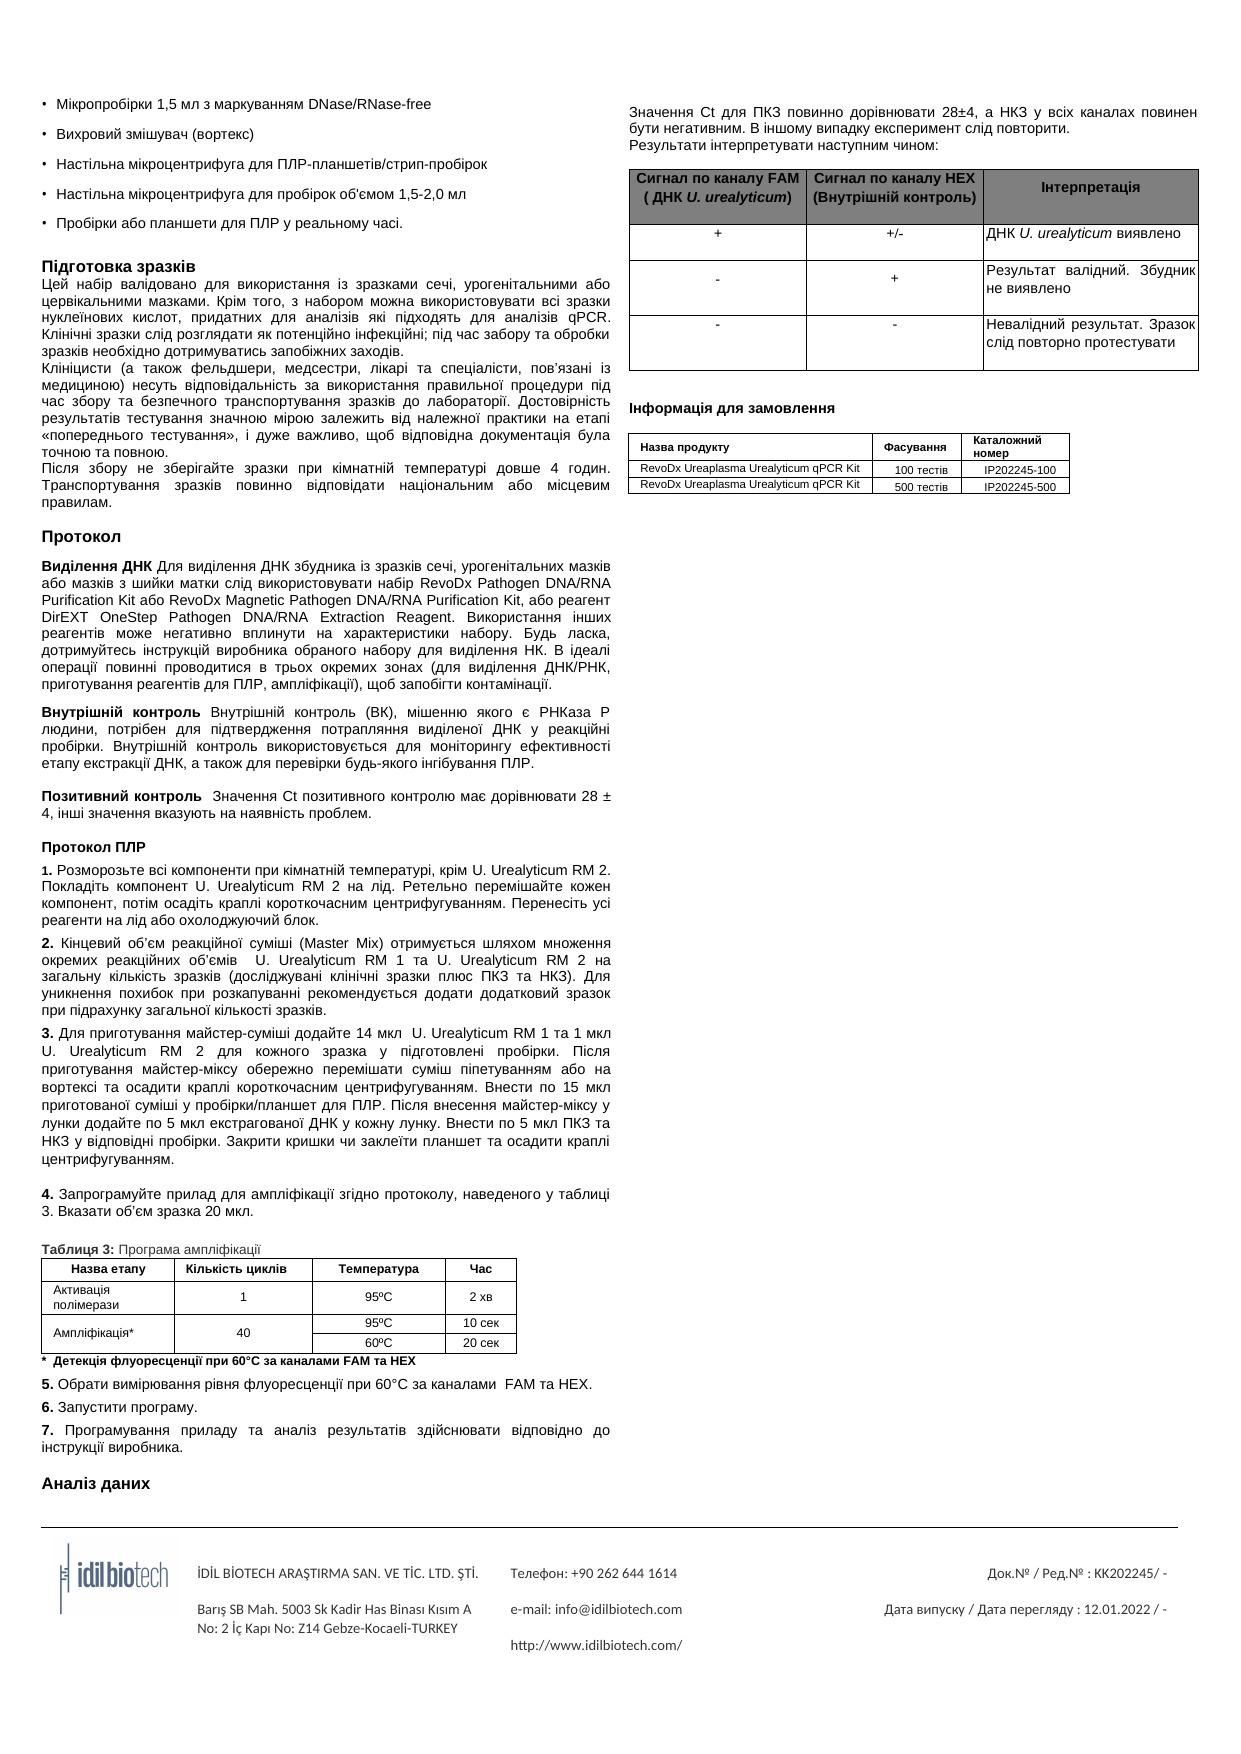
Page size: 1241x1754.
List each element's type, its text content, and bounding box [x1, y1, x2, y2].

list Мікропробірки 1,5 мл з маркуванням DNase/RNase-free [41, 88, 611, 118]
picture [51, 1536, 179, 1619]
text 1. Розморозьте всі компоненти при кімнатній температурі, крім U. Urealyticum RM 2. Покладіть компонент U. Urealyticum RM 2 на лід. Ретельно перемішайте кожен компонент, потім осадіть краплі короткочасним центрифугуванням. Перенесіть усі реагенти на лід або охолоджуючий блок. [41, 861, 611, 928]
table_cell RevoDx Ureaplasma Urealyticum qPCR Kit [629, 478, 872, 493]
table_header Час [446, 1259, 516, 1281]
table_cell 20 сек [446, 1334, 516, 1353]
table_cell + [630, 225, 806, 260]
text * Детекція флуоресценції при 60°C за каналами FAM та HEX [41, 1354, 611, 1368]
text 4. Запрограмуйте прилад для ампліфікації згідно протоколу, наведеного у таблиці 3. Вказати об’єм зразка 20 мкл. [41, 1186, 611, 1219]
table_cell ДНК U. urealyticum виявлено [984, 225, 1198, 260]
text Результати інтерпретувати наступним чином: [629, 137, 1199, 154]
table_header Температура [313, 1259, 445, 1281]
text Клініцисти (а також фельдшери, медсестри, лікарі та спеціалісти, пов’язані із медициною) несуть відповідальність за використання правильної процедури під час збору та безпечного транспортування зразків до лабораторії. Достовірність результатів тестування значною мірою залежить від належної практики на етапі «попереднього тестування», і дуже важливо, щоб відповідна документація була точною та повною. [41, 359, 611, 460]
text Цей набір валідовано для використання із зразками сечі, урогенітальними або цервікальними мазками. Крім того, з набором можна використовувати всі зразки нуклеїнових кислот, придатних для аналізів які підходять для аналізів qPCR. Клінічні зразки слід розглядати як потенційно інфекційні; під час забору та обробки зразків необхідно дотримуватись запобіжних заходів. [41, 276, 611, 359]
text Значення Ct для ПКЗ повинно дорівнювати 28±4, а НКЗ у всіх каналах повинен бути негативним. В іншому випадку експеримент слід повторити. [629, 103, 1199, 137]
list Пробірки або планшети для ПЛР у реальному часі. [41, 207, 611, 237]
table_header Сигнал по каналу FAM ( ДНК U. urealyticum) [630, 170, 806, 224]
table_header Назва етапу [42, 1259, 174, 1281]
text 3. Для приготування майстер-суміші додайте 14 мкл U. Urealyticum RM 1 та 1 мкл U. Urealyticum RM 2 для кожного зразка у підготовлені пробірки. Після приготування майстер-міксу обережно перемішати суміш піпетуванням або на вортексі та осадити краплі короткочасним центрифугуванням. Внести по 15 мкл приготованої суміші у пробірки/планшет для ПЛР. Після внесення майстер-міксу у лунки додайте по 5 мкл екстрагованої ДНК у кожну лунку. Внести по 5 мкл ПКЗ та НКЗ у відповідні пробірки. Закрити кришки чи заклеїти планшет та осадити краплі центрифугуванням. [41, 1025, 611, 1168]
text Аналіз даних [41, 1474, 611, 1493]
table_header Назва продукту [629, 434, 872, 460]
text Протокол [41, 527, 611, 546]
table_cell +/- [807, 225, 983, 260]
table_cell 95ºC [313, 1315, 445, 1333]
table_cell + [807, 261, 983, 315]
table_header Фасування [873, 434, 961, 460]
table_header Сигнал по каналу HEX (Внутрішній контроль) [807, 170, 983, 224]
text Позитивний контроль Значення Ct позитивного контролю має дорівнювати 28 ± 4, інші значення вказують на наявність проблем. [41, 788, 611, 821]
text 7. Програмування приладу та аналіз результатів здійснювати відповідно до інструкції виробника. [41, 1421, 611, 1455]
table_cell 1 [175, 1282, 312, 1314]
table_cell IP202245-500 [962, 478, 1069, 493]
text Таблиця 3: Програма ампліфікації [41, 1242, 611, 1258]
table_cell 500 тестів [873, 478, 961, 493]
text Підготовка зразків [41, 256, 611, 276]
text 2. Кінцевий об’єм реакційної суміші (Master Mix) отримується шляхом множення окремих реакційних об’ємів U. Urealyticum RM 1 та U. Urealyticum RM 2 на загальну кількість зразків (досліджувані клінічні зразки плюс ПКЗ та НКЗ). Для уникнення похибок при розкапуванні рекомендується додати додатковий зразок при підрахунку загальної кількості зразків. [41, 934, 611, 1018]
text Інформація для замовлення [629, 399, 1199, 416]
text Протокол ПЛР [41, 838, 611, 855]
table_cell 40 [175, 1315, 312, 1353]
table_cell 2 хв [446, 1282, 516, 1314]
table_cell 95ºC [313, 1282, 445, 1314]
list Настільна мікроцентрифуга для ПЛР-планшетів/стрип-пробірок [41, 148, 611, 177]
text Виділення ДНК Для виділення ДНК збудника із зразків сечі, урогенітальних мазків або мазків з шийки матки слід використовувати набір RevoDx Pathogen DNA/RNA Purification Kit або RevoDx Magnetic Pathogen DNA/RNA Purification Kit, або реагент DirEXT OneStep Pathogen DNA/RNA Extraction Reagent. Використання інших реагентів може негативно вплинути на характеристики набору. Будь ласка, дотримуйтесь інструкцій виробника обраного набору для виділення НК. В ідеалі операції повинні проводитися в трьох окремих зонах (для виділення ДНК/РНК, приготування реагентів для ПЛР, ампліфікації), щоб запобігти контамінації. [41, 558, 611, 692]
table_cell - [807, 316, 983, 369]
text Після збору не зберігайте зразки при кімнатній температурі довше 4 годин. Транспортування зразків повинно відповідати національним або місцевим правилам. [41, 460, 611, 510]
list Настільна мікроцентрифуга для пробірок об'ємом 1,5-2,0 мл [41, 177, 611, 207]
table_header Каталожний номер [962, 434, 1069, 460]
table_cell Невалідний результат. Зразок слід повторно протестувати [984, 316, 1198, 369]
text Внутрішній контроль Внутрішній контроль (ВК), мішенню якого є РНКаза Р людини, потрібен для підтвердження потрапляння виділеної ДНК у реакційні пробірки. Внутрішній контроль використовується для моніторингу ефективності етапу екстракції ДНК, а також для перевірки будь-якого інгібування ПЛР. [41, 704, 611, 771]
table_cell - [630, 261, 806, 315]
table_header Кількість циклів [175, 1259, 312, 1281]
table_cell 100 тестів [873, 461, 961, 477]
text 6. Запустити програму. [41, 1398, 611, 1415]
table_cell 10 сек [446, 1315, 516, 1333]
table_cell Результат валідний. Збудник не виявлено [984, 261, 1198, 315]
table_header Інтерпретація [984, 170, 1198, 224]
list Вихровий змішувач (вортекс) [41, 118, 611, 148]
table_cell RevoDx Ureaplasma Urealyticum qPCR Kit [629, 461, 872, 477]
table_cell 60ºC [313, 1334, 445, 1353]
table_cell - [630, 316, 806, 369]
table_cell Ампліфікація* [42, 1315, 174, 1353]
text 5. Обрати вимірювання рівня флуоресценції при 60°C за каналами FAM та HEX. [41, 1375, 611, 1392]
table_cell IP202245-100 [962, 461, 1069, 477]
table_cell Активація полімерази [42, 1282, 174, 1314]
